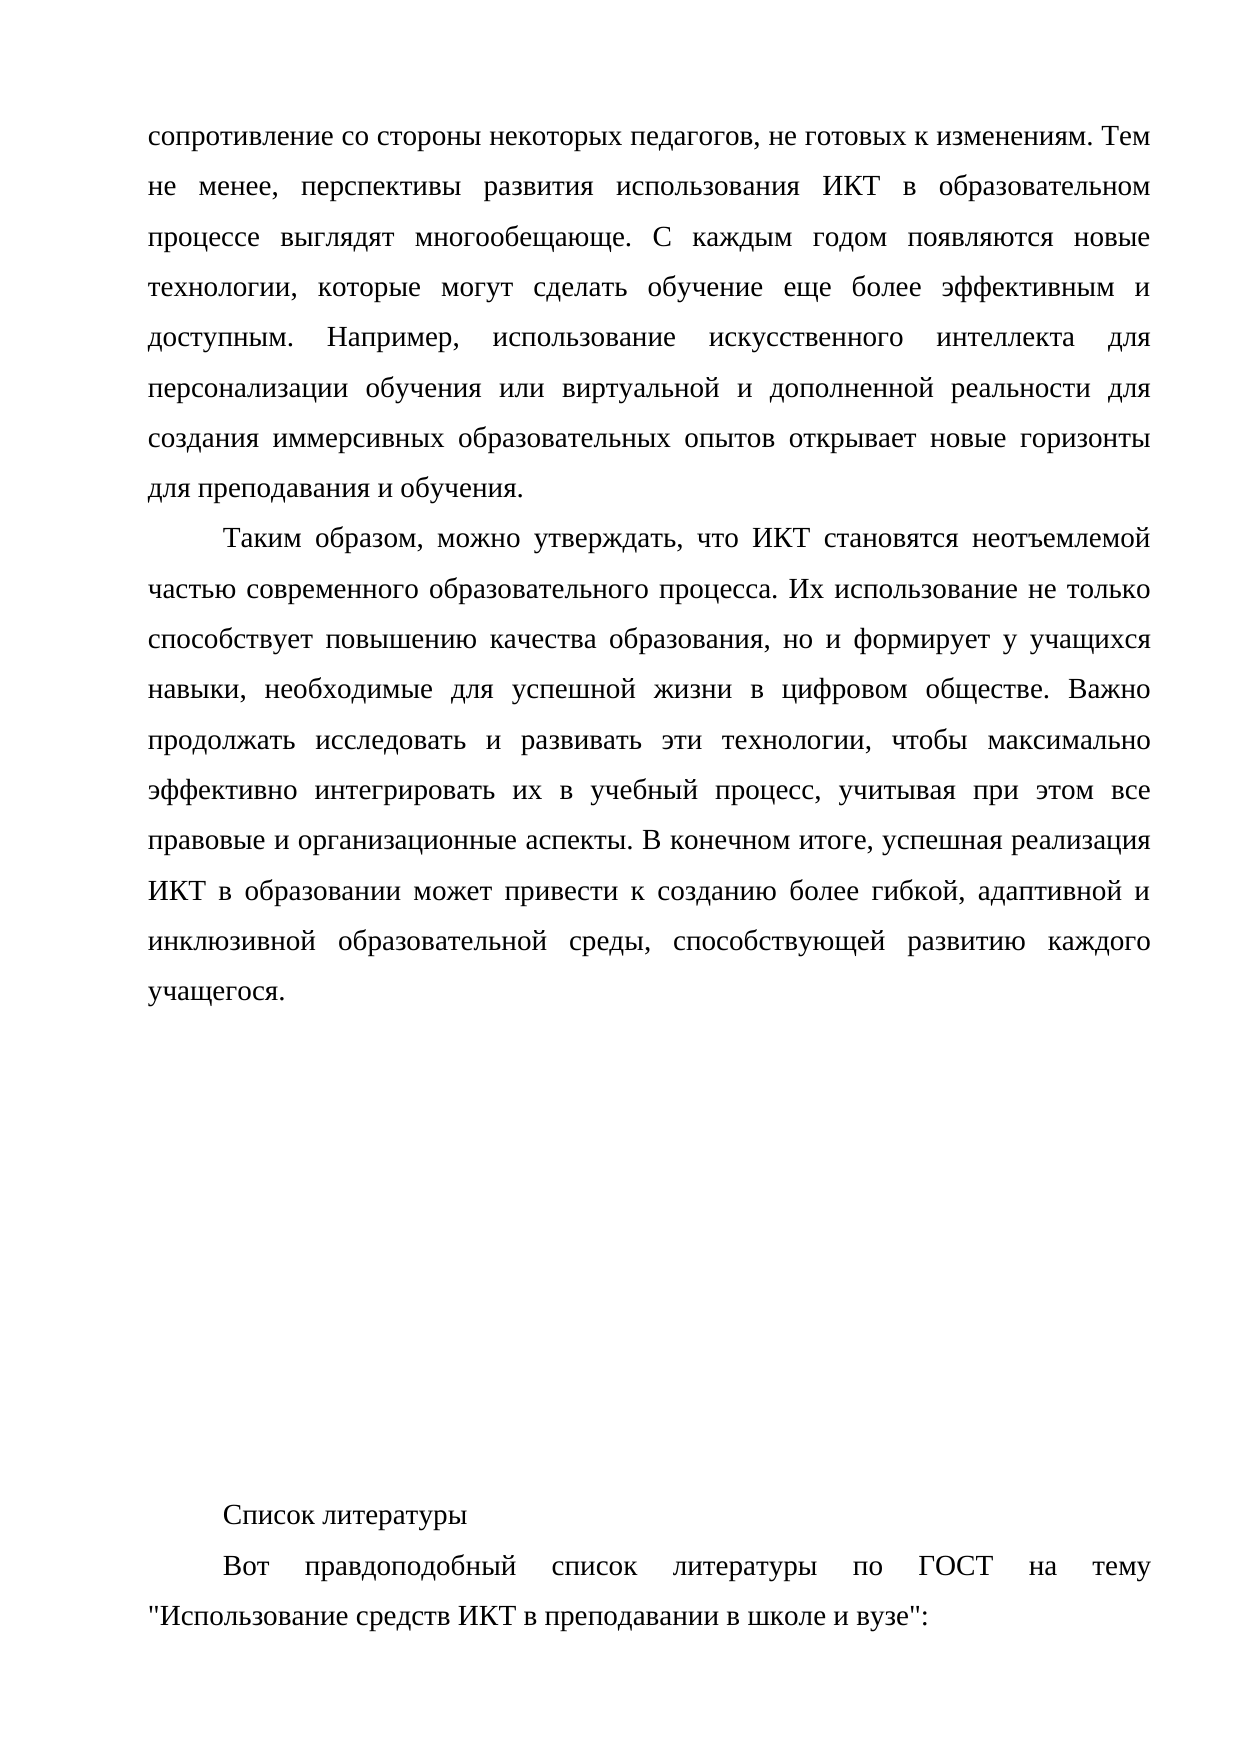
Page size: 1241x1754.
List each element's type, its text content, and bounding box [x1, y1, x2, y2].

text Вот правдоподобный список литературы по ГОСТ на тему "Использование средств ИКТ в преподавании в школе и вузе": [148, 1548, 1152, 1632]
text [148, 118, 1152, 504]
text Список литературы [148, 1497, 1152, 1531]
text Таким образом, можно утверждать, что ИКТ становятся неотъемлемой частью современного образовательного процесса. Их использование не только способствует повышению качества образования, но и формирует у учащихся навыки, необходимые для успешной жизни в цифровом обществе. Важно продолжать исследовать и развивать эти технологии, чтобы максимально эффективно интегрировать их в учебный процесс, учитывая при этом все правовые и организационные аспекты. В конечном итоге, успешная реализация ИКТ в образовании может привести к созданию более гибкой, адаптивной и инклюзивной образовательной среды, способствующей развитию каждого учащегося. [148, 521, 1152, 1007]
